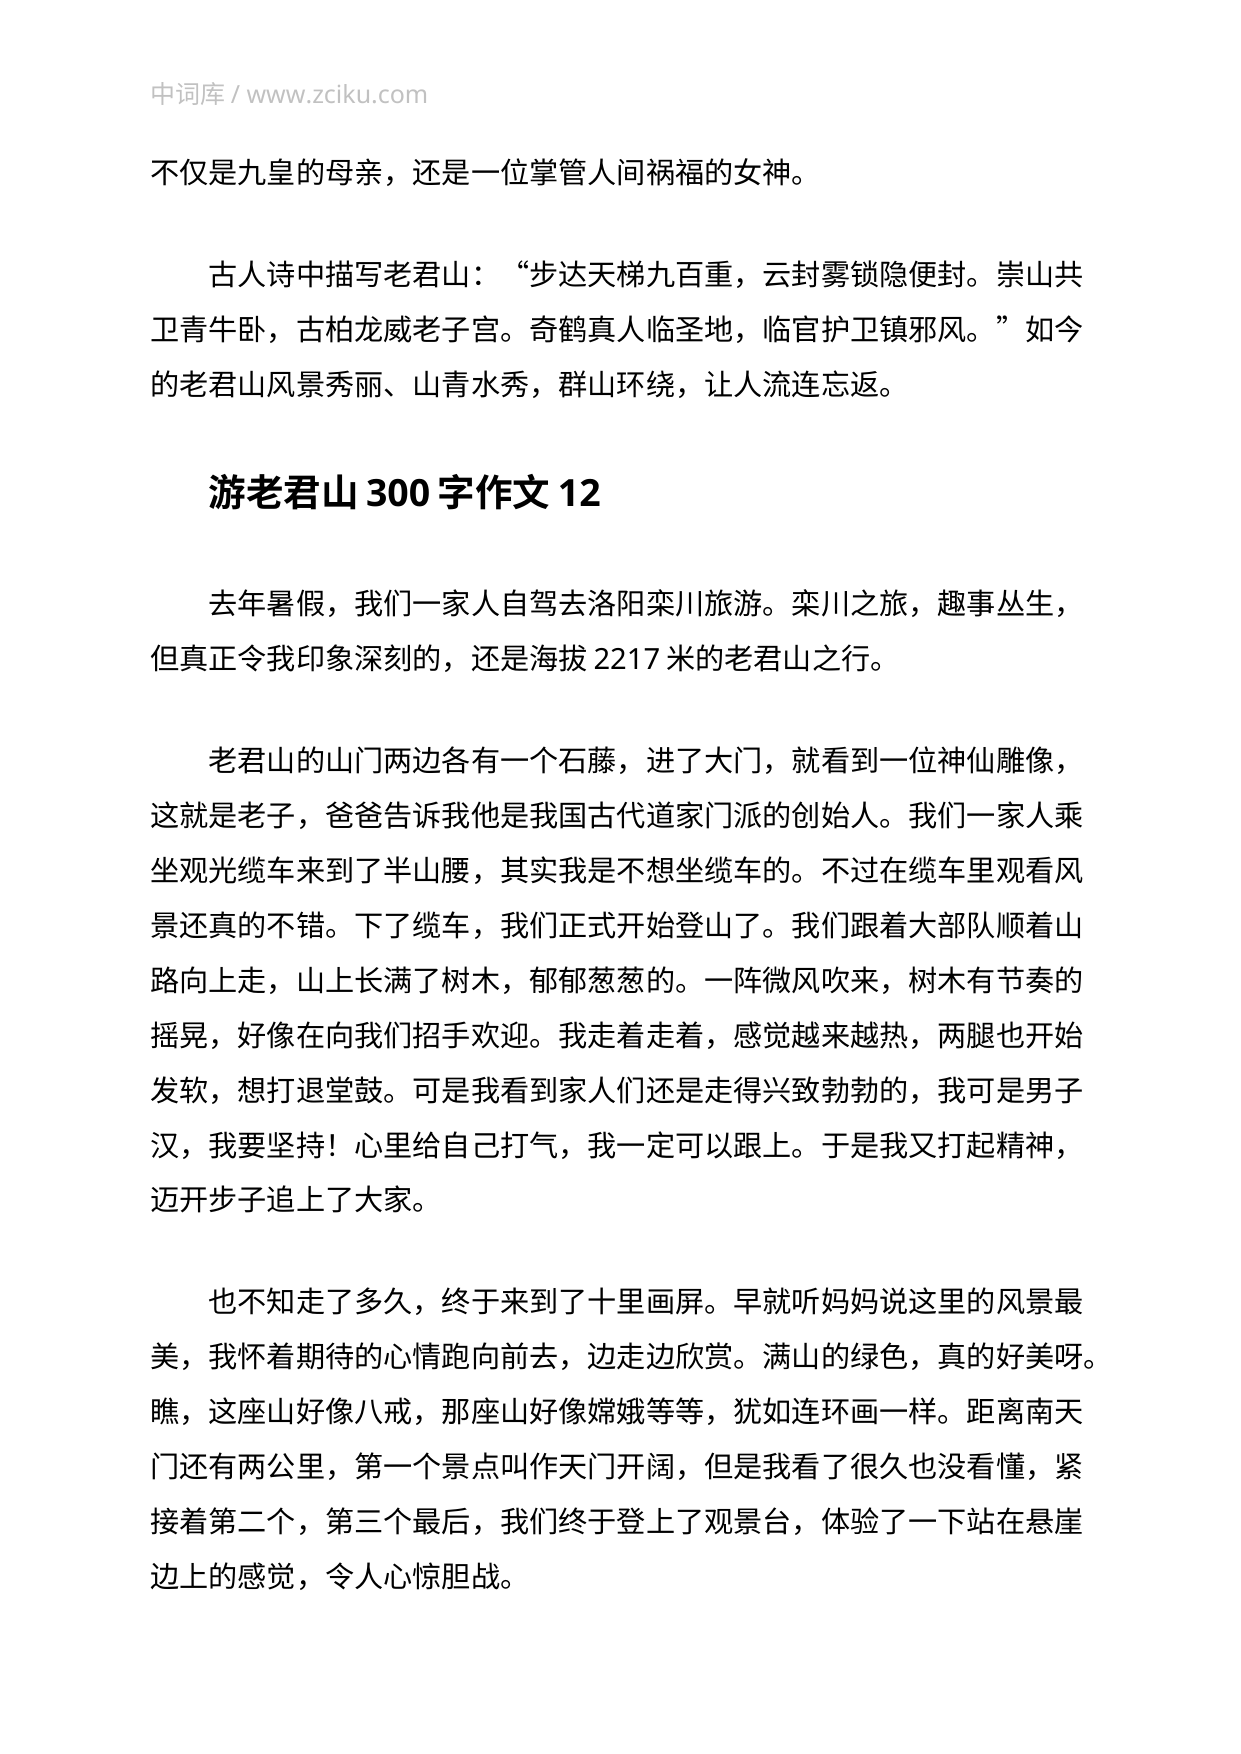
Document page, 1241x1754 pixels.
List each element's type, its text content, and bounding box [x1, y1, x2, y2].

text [150, 150, 1090, 192]
text 游老君山300字作文12 [150, 463, 1090, 518]
text 去年暑假，我们一家人自驾去洛阳栾川旅游。栾川之旅，趣事丛生，但真正令我印象深刻的，还是海拔2217米的老君山之行。 [150, 581, 1090, 678]
text 也不知走了多久，终于来到了十里画屏。早就听妈妈说这里的风景最美，我怀着期待的心情跑向前去，边走边欣赏。满山的绿色，真的好美呀。瞧，这座山好像八戒，那座山好像嫦娥等等，犹如连环画一样。距离南天门还有两公里，第一个景点叫作天门开阔，但是我看了很久也没看懂，紧接着第二个，第三个最后，我们终于登上了观景台，体验了一下站在悬崖边上的感觉，令人心惊胆战。 [150, 1279, 1090, 1596]
text 古人诗中描写老君山：“步达天梯九百重，云封雾锁隐便封。崇山共卫青牛卧，古柏龙威老子宫。奇鹤真人临圣地，临官护卫镇邪风。”如今的老君山风景秀丽、山青水秀，群山环绕，让人流连忘返。 [150, 252, 1090, 404]
text 老君山的山门两边各有一个石藤，进了大门，就看到一位神仙雕像，这就是老子，爸爸告诉我他是我国古代道家门派的创始人。我们一家人乘坐观光缆车来到了半山腰，其实我是不想坐缆车的。不过在缆车里观看风景还真的不错。下了缆车，我们正式开始登山了。我们跟着大部队顺着山路向上走，山上长满了树木，郁郁葱葱的。一阵微风吹来，树木有节奏的摇晃，好像在向我们招手欢迎。我走着走着，感觉越来越热，两腿也开始发软，想打退堂鼓。可是我看到家人们还是走得兴致勃勃的，我可是男子汉，我要坚持！心里给自己打气，我一定可以跟上。于是我又打起精神，迈开步子追上了大家。 [150, 738, 1090, 1219]
